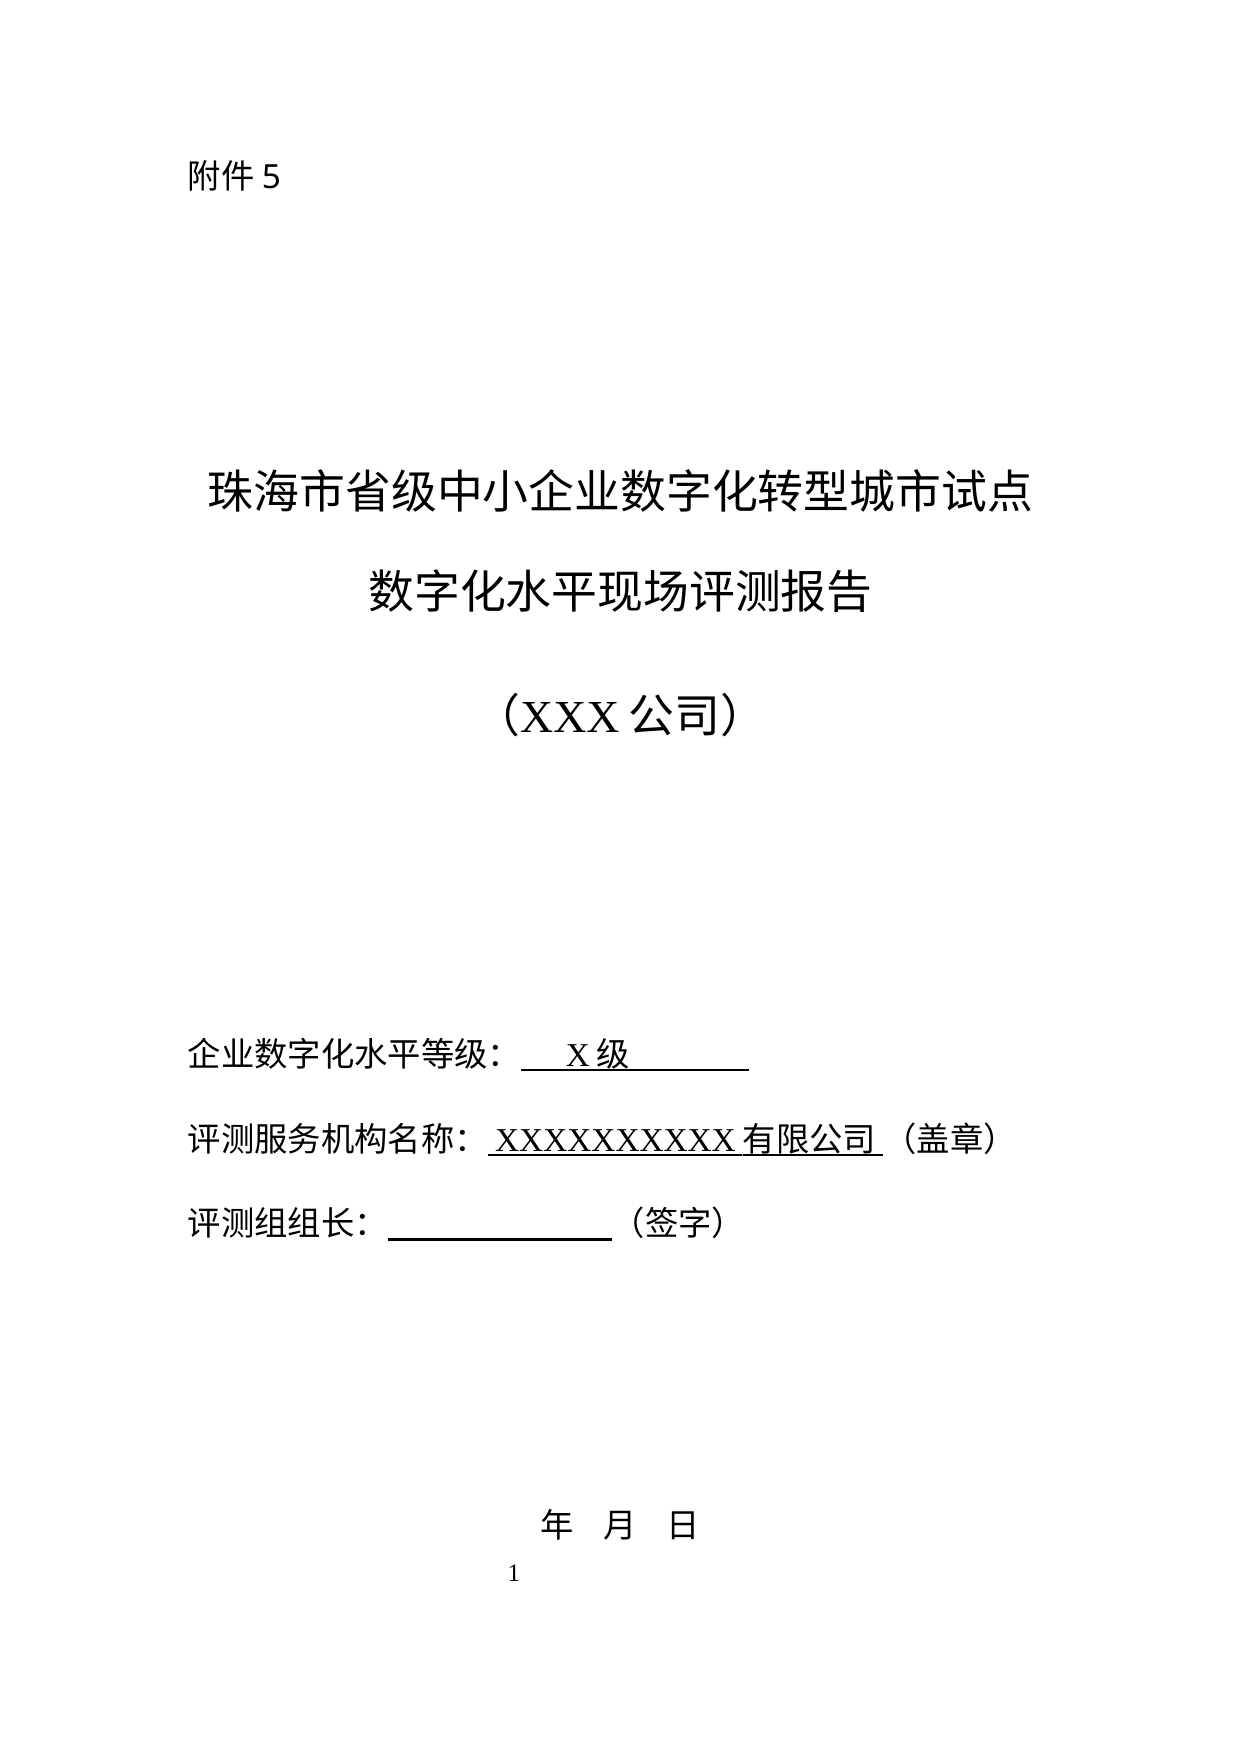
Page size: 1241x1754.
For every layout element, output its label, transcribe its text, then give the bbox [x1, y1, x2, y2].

text 珠海市省级中小企业数字化转型城市试点数字化水平现场评测报告 [187, 456, 1053, 622]
text 评测服务机构名称： XXXXXXXXXX有限公司 （盖章） [187, 1112, 1053, 1161]
text 企业数字化水平等级： X级 [187, 1028, 1053, 1076]
text 附件 5 [187, 150, 1053, 198]
text 年 月 日 [187, 1499, 1053, 1547]
text 评测组组长： （签字） [187, 1197, 1053, 1245]
text （XXX公司） [187, 680, 1053, 746]
